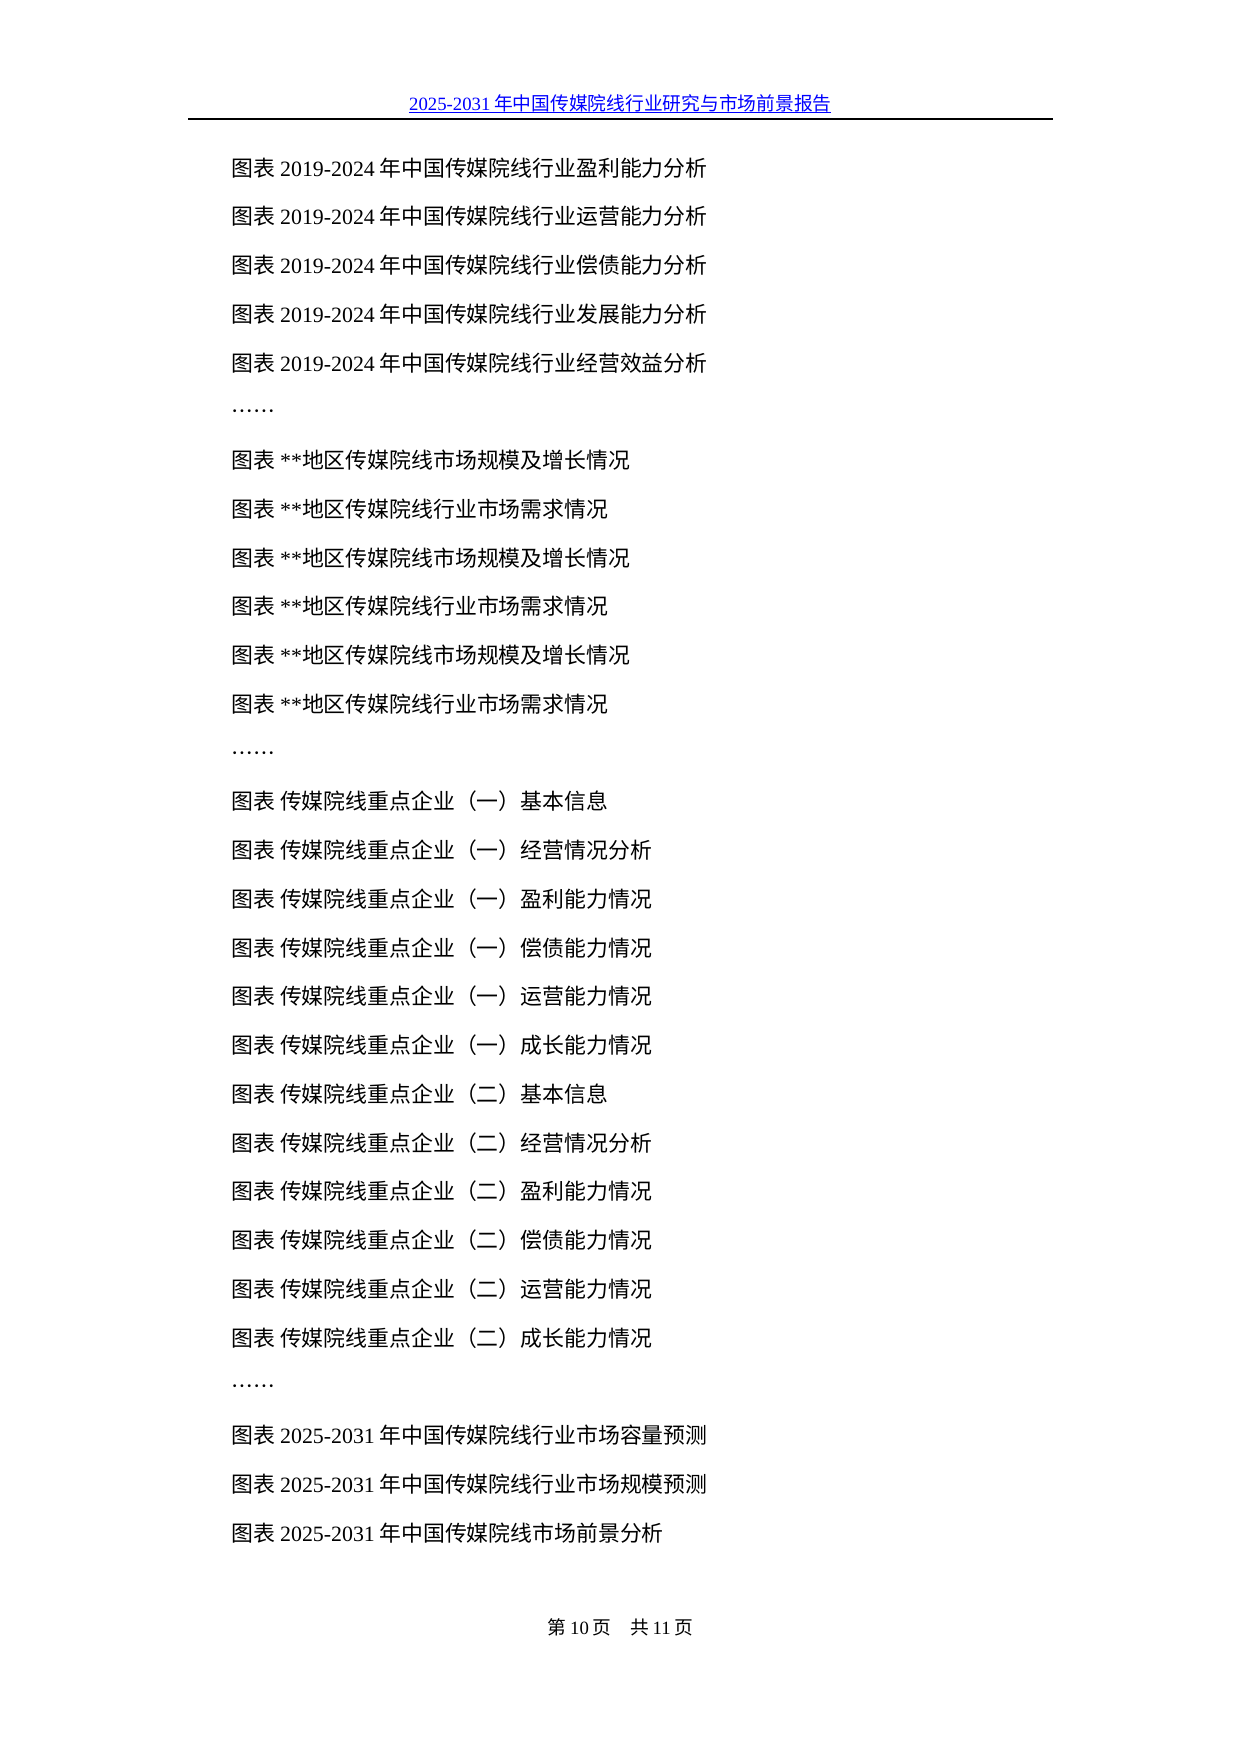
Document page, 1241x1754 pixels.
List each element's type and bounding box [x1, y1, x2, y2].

text [187, 150, 1053, 1548]
